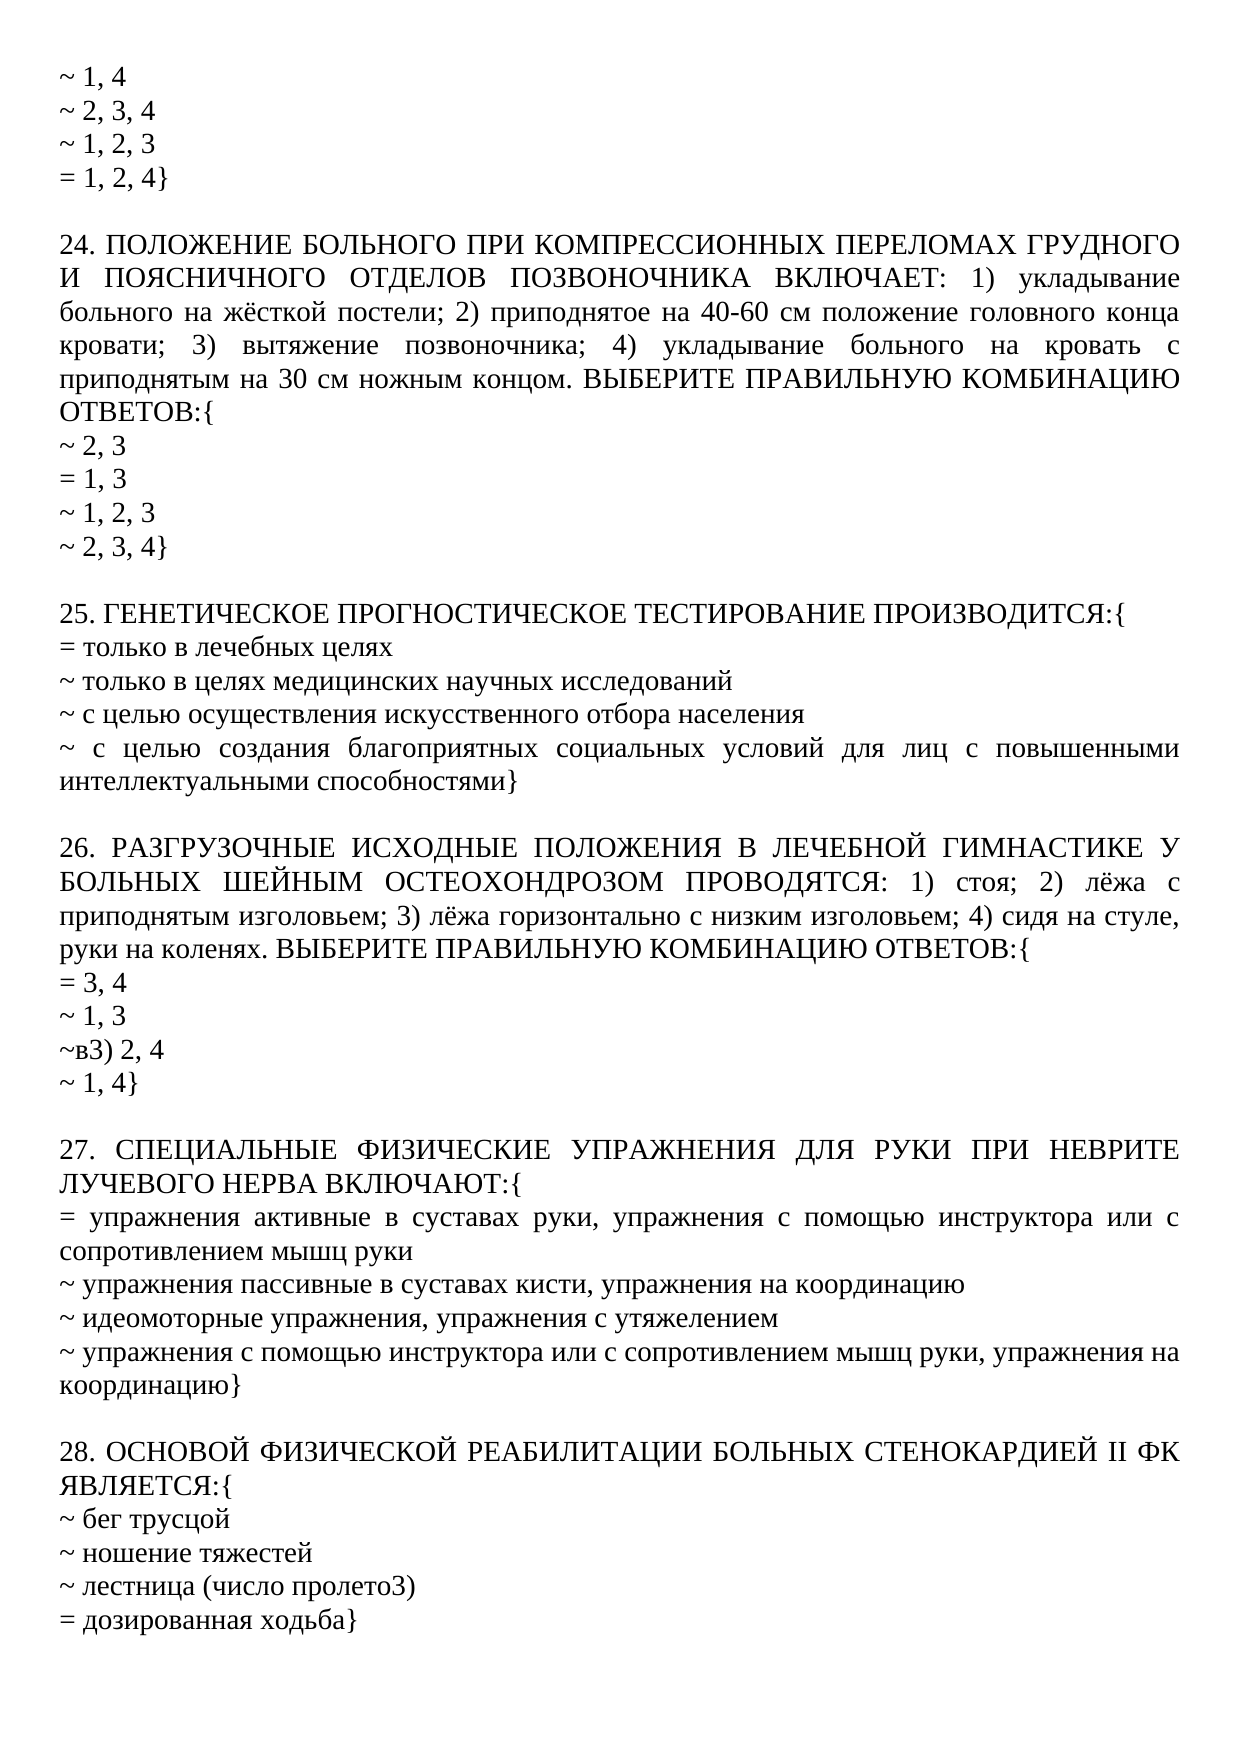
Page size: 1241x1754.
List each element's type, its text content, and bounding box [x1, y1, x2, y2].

text = 1, 3 [59, 462, 1181, 495]
text 27. СПЕЦИАЛЬНЫЕ ФИЗИЧЕСКИЕ УПРАЖНЕНИЯ ДЛЯ РУКИ ПРИ НЕВРИТЕ ЛУЧЕВОГО НЕРВА ВКЛЮЧАЮТ:{ [59, 1132, 1181, 1199]
text ~ упражнения с помощью инструктора или с сопротивлением мышц руки, упражнения на координацию} [59, 1334, 1181, 1401]
text 24. ПОЛОЖЕНИЕ БОЛЬНОГО ПРИ КОМПРЕССИОННЫХ ПЕРЕЛОМАХ ГРУДНОГО И ПОЯСНИЧНОГО ОТДЕЛОВ ПОЗВОНОЧНИКА ВКЛЮЧАЕТ: 1) укладывание больного на жёсткой постели; 2) приподнятое на 40-60 см положение головного конца кровати; 3) вытяжение позвоночника; 4) укладывание больного на кровать с приподнятым на 30 см ножным концом. ВЫБЕРИТЕ ПРАВИЛЬНУЮ КОМБИНАЦИЮ ОТВЕТОВ:{ [59, 227, 1181, 428]
text ~ 1, 2, 3 [59, 495, 1181, 529]
text ~ бег трусцой [59, 1501, 1181, 1535]
text ~ 2, 3 [59, 428, 1181, 462]
text 28. ОСНОВОЙ ФИЗИЧЕСКОЙ РЕАБИЛИТАЦИИ БОЛЬНЫХ СТЕНОКАРДИЕЙ II ФК ЯВЛЯЕТСЯ:{ [59, 1434, 1181, 1501]
text ~ 1, 3 [59, 998, 1181, 1032]
text = упражнения активные в суставах руки, упражнения с помощью инструктора или с сопротивлением мышц руки [59, 1199, 1181, 1267]
text ~в3) 2, 4 [59, 1032, 1181, 1065]
text = только в лечебных целях [59, 629, 1181, 663]
text ~ лестница (число пролето3) [59, 1568, 1181, 1602]
text ~ только в целях медицинских научных исследований [59, 663, 1181, 696]
text ~ с целью осуществления искусственного отбора населения [59, 696, 1181, 730]
text ~ упражнения пассивные в суставах кисти, упражнения на координацию [59, 1267, 1181, 1300]
text ~ с целью создания благоприятных социальных условий для лиц с повышенными интеллектуальными способностями} [59, 730, 1181, 797]
text ~ 1, 4} [59, 1065, 1181, 1099]
text = 3, 4 [59, 965, 1181, 998]
text 26. РАЗГРУЗОЧНЫЕ ИСХОДНЫЕ ПОЛОЖЕНИЯ В ЛЕЧЕБНОЙ ГИМНАСТИКЕ У БОЛЬНЫХ ШЕЙНЫМ ОСТЕОХОНДРОЗОМ ПРОВОДЯТСЯ: 1) стоя; 2) лёжа с приподнятым изголовьем; 3) лёжа горизонтально с низким изголовьем; 4) сидя на стуле, руки на коленях. ВЫБЕРИТЕ ПРАВИЛЬНУЮ КОМБИНАЦИЮ ОТВЕТОВ:{ [59, 831, 1181, 965]
text ~ идеомоторные упражнения, упражнения с утяжелением [59, 1300, 1181, 1334]
text ~ ношение тяжестей [59, 1535, 1181, 1568]
text 25. ГЕНЕТИЧЕСКОЕ ПРОГНОСТИЧЕСКОЕ ТЕСТИРОВАНИЕ ПРОИЗВОДИТСЯ:{ [59, 596, 1181, 629]
text ~ 2, 3, 4 [59, 93, 1181, 126]
text ~ 1, 4 [59, 59, 1181, 93]
text ~ 2, 3, 4} [59, 529, 1181, 562]
text ~ 1, 2, 3 [59, 126, 1181, 160]
text = 1, 2, 4} [59, 160, 1181, 193]
text = дозированная ходьба} [59, 1602, 1181, 1636]
